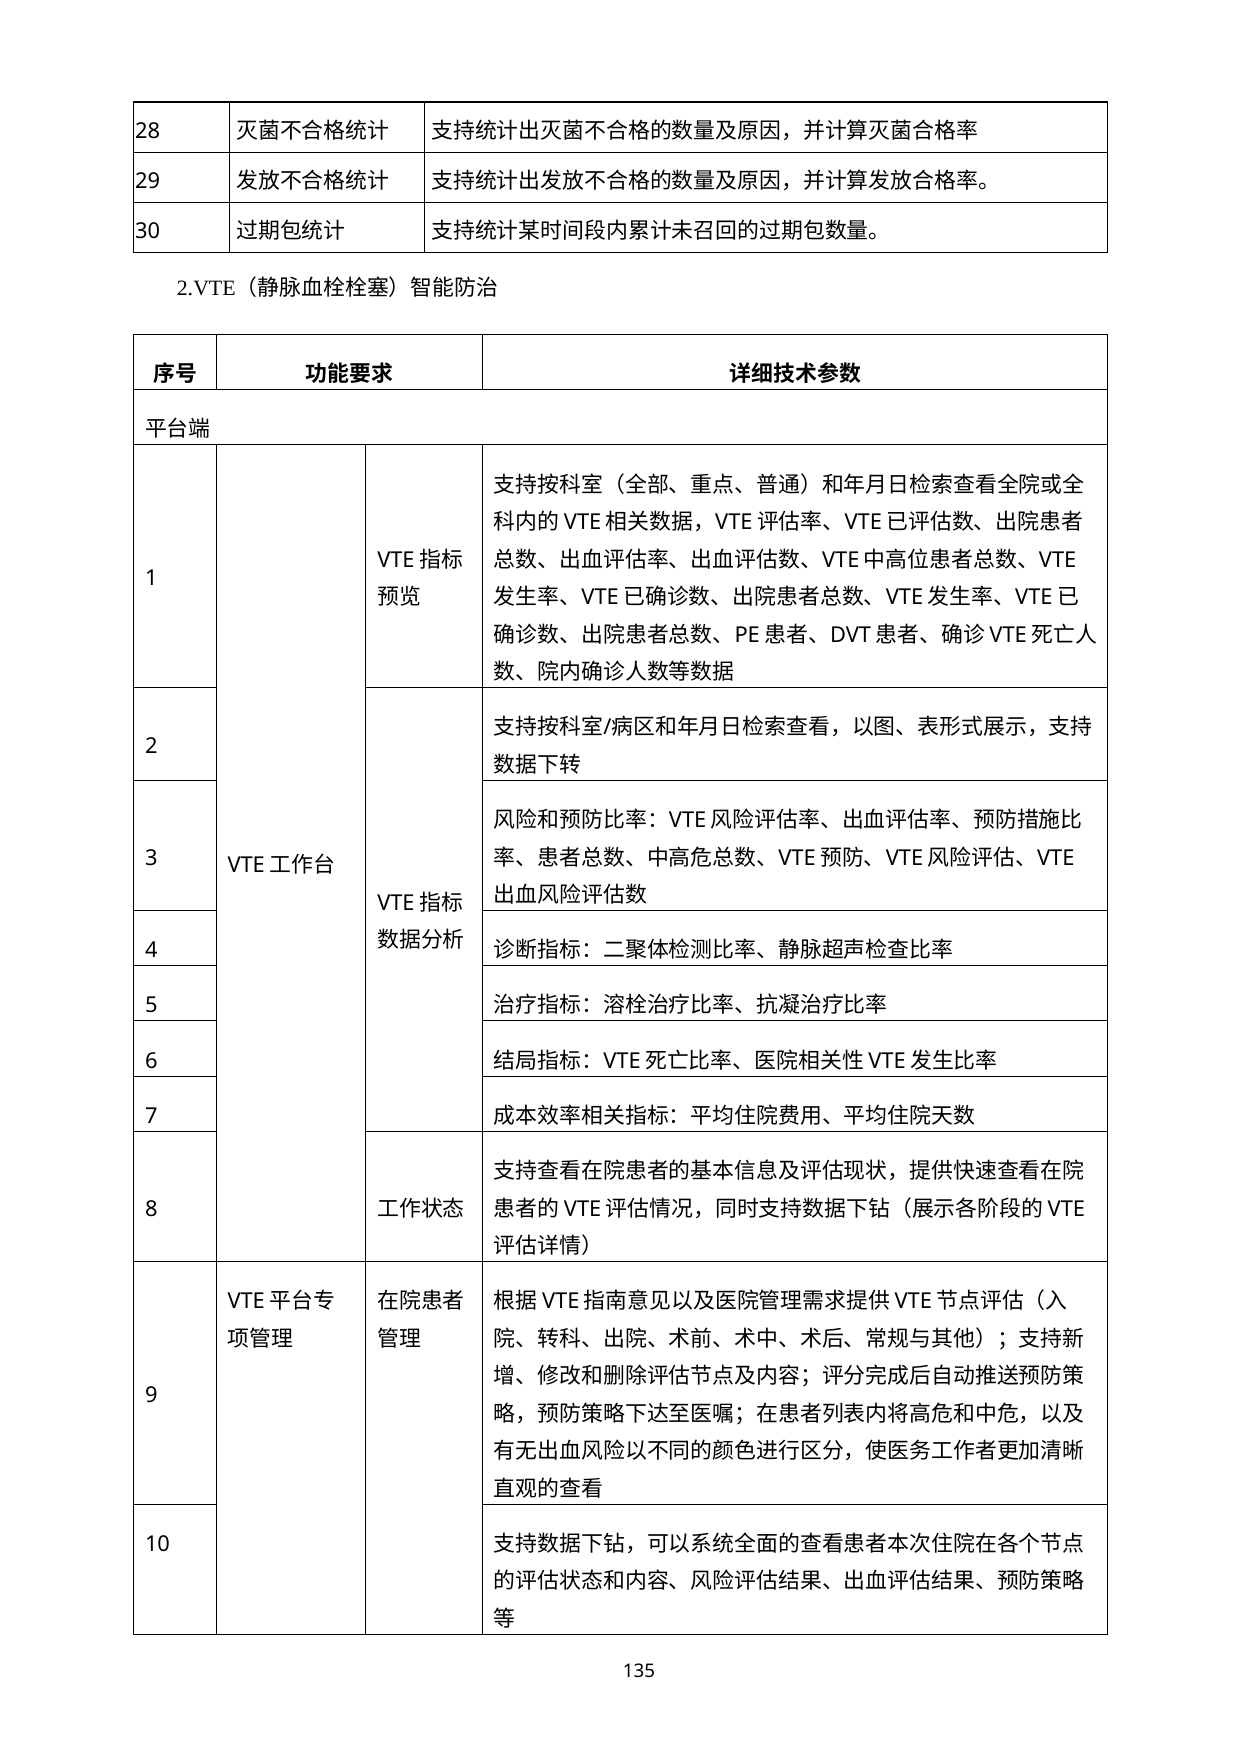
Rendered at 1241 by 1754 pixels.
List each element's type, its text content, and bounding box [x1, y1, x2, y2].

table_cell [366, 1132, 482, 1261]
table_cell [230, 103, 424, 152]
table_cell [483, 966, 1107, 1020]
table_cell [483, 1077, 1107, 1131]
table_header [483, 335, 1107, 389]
text 2.VTE（静脉血栓栓塞）智能防治 [133, 270, 1107, 301]
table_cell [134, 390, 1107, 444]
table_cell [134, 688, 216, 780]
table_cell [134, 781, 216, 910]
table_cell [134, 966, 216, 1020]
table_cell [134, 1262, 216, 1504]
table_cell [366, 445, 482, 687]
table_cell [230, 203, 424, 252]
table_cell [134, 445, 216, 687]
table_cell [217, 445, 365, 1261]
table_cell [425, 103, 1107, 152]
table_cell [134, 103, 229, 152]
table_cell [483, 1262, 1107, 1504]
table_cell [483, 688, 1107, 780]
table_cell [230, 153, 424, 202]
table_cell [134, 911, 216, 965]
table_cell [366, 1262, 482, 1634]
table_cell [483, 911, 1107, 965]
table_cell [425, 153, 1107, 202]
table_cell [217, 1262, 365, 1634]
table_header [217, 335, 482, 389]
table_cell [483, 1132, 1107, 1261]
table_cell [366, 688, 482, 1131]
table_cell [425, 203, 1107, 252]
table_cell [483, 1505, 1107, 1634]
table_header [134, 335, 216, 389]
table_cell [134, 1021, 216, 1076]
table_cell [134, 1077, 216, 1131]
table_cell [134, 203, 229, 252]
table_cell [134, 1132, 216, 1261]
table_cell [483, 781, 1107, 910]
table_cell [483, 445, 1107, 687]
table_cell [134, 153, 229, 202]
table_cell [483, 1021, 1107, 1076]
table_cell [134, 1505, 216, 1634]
